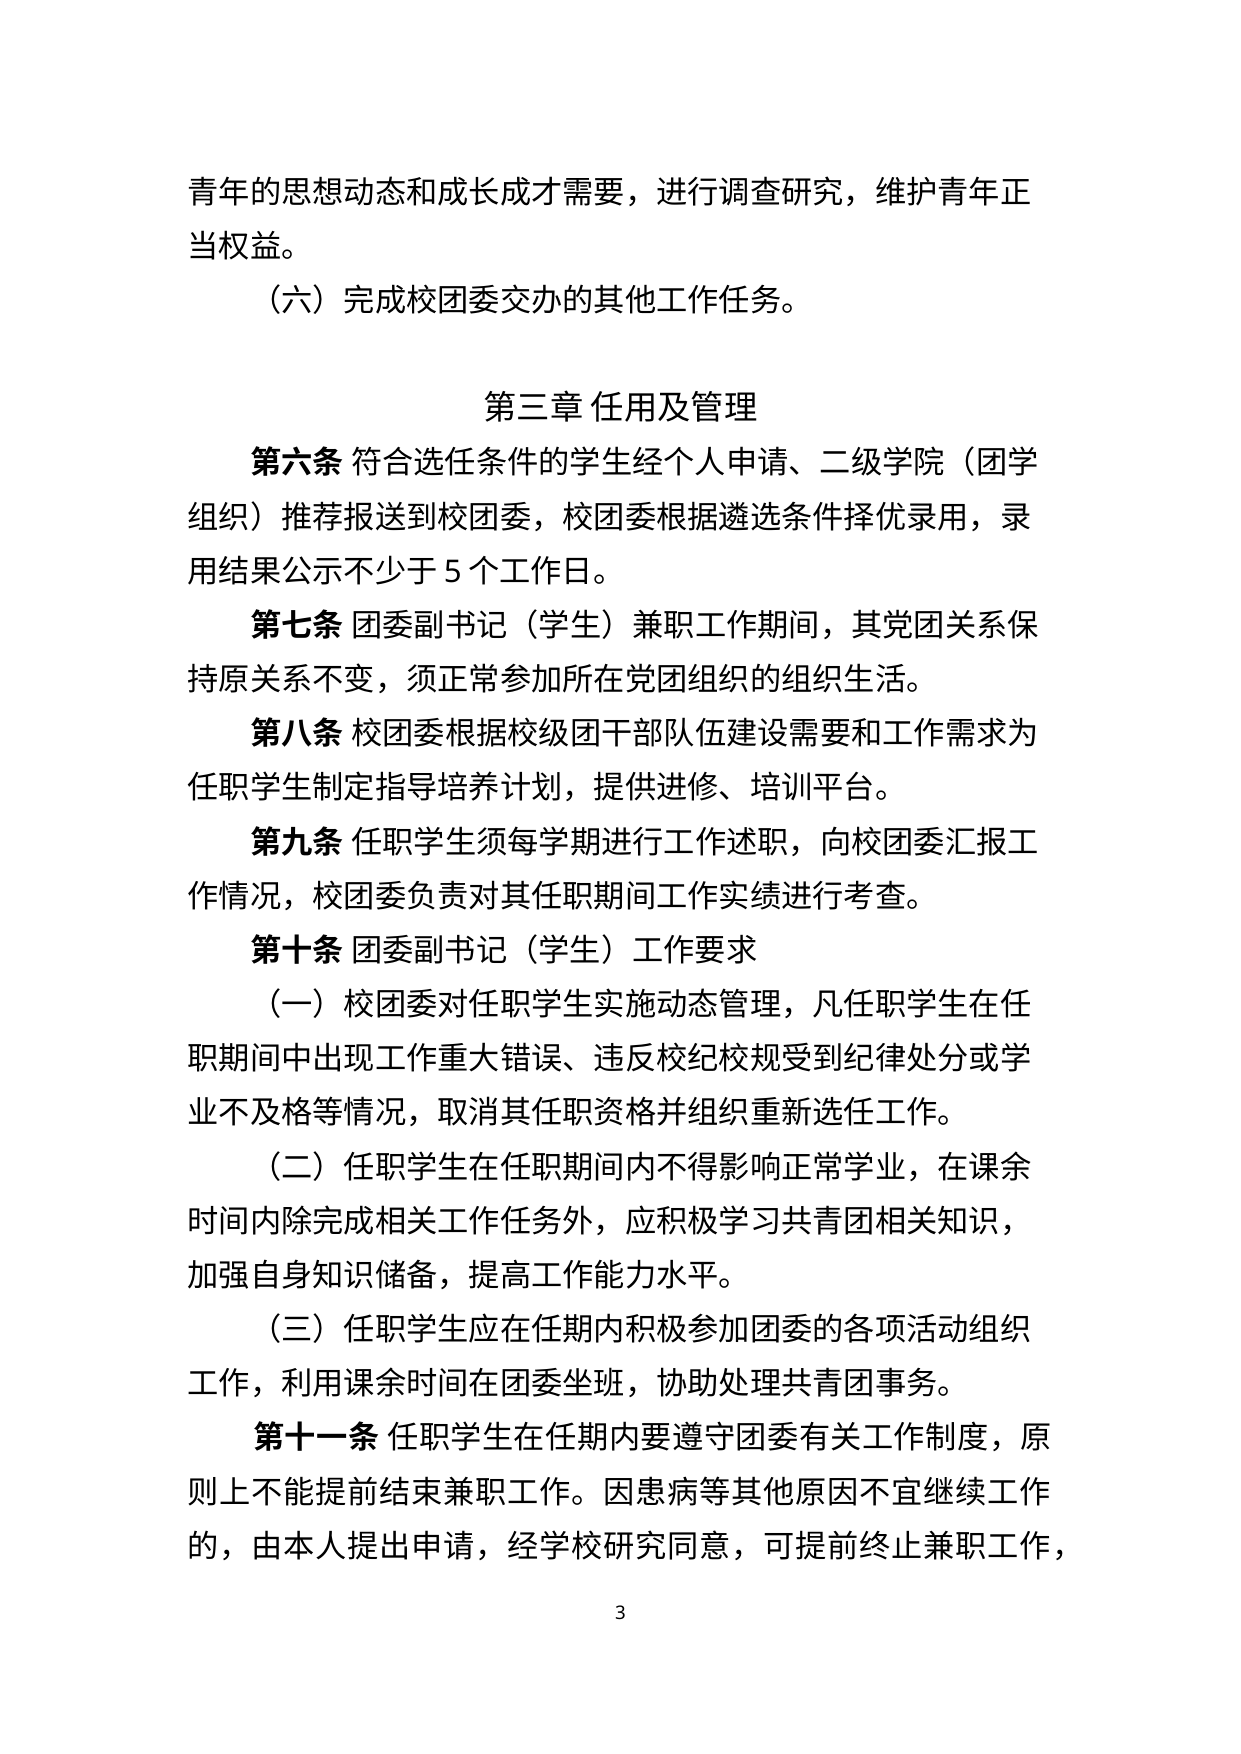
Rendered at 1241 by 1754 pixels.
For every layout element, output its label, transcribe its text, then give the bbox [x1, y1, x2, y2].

text （一）校团委对任职学生实施动态管理，凡任职学生在任职期间中出现工作重大错误、违反校纪校规受到纪律处分或学业不及格等情况，取消其任职资格并组织重新选任工作。 [187, 972, 1053, 1135]
text （二）任职学生在任职期间内不得影响正常学业，在课余时间内除完成相关工作任务外，应积极学习共青团相关知识，加强自身知识储备，提高工作能力水平。 [187, 1135, 1053, 1297]
text 第三章 任用及管理 [187, 376, 1053, 431]
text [187, 1406, 1053, 1568]
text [187, 160, 1053, 268]
text 第七条 团委副书记（学生）兼职工作期间，其党团关系保持原关系不变，须正常参加所在党团组织的组织生活。 [187, 593, 1053, 701]
text 第八条 校团委根据校级团干部队伍建设需要和工作需求为 任职学生制定指导培养计划，提供进修、培训平台。 [187, 701, 1053, 810]
text 第十条 团委副书记（学生）工作要求 [187, 918, 1053, 972]
text （三）任职学生应在任期内积极参加团委的各项活动组织工作，利用课余时间在团委坐班，协助处理共青团事务。 [187, 1297, 1053, 1406]
text （六）完成校团委交办的其他工作任务。 [187, 268, 1053, 322]
text 第六条 符合选任条件的学生经个人申请、二级学院（团学组织）推荐报送到校团委，校团委根据遴选条件择优录用，录用结果公示不少于5个工作日。 [187, 431, 1053, 593]
text 第九条 任职学生须每学期进行工作述职，向校团委汇报工作情况，校团委负责对其任职期间工作实绩进行考查。 [187, 810, 1053, 918]
